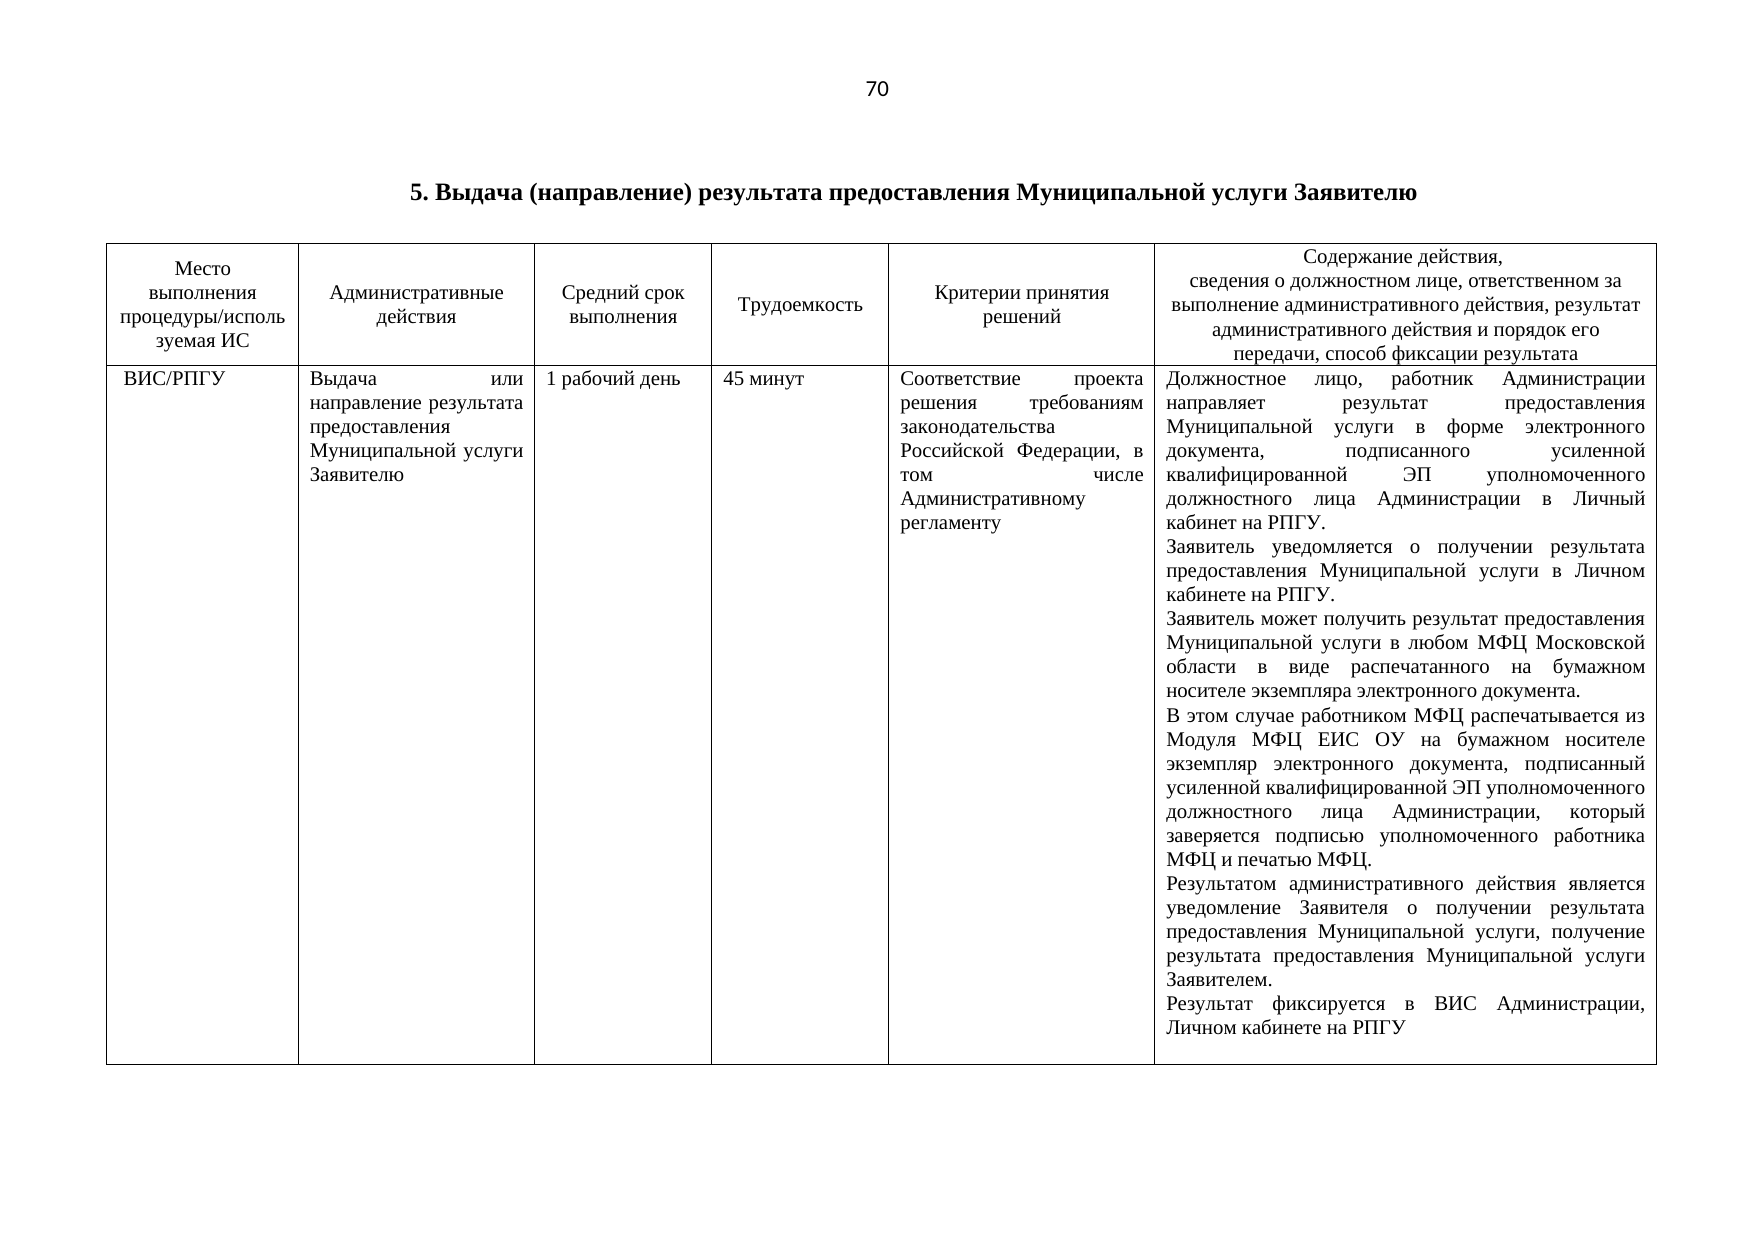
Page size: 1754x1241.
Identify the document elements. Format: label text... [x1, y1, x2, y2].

table_header Трудоемкость [712, 244, 888, 364]
table_cell Должностное лицо, работник Администрации направляет результат предоставления Муниципальной услуги в форме электронного документа, подписанного усиленной квалифицированной ЭП уполномоченного должностного лица Администрации в Личный кабинет на РПГУ. Заявитель уведомляется о получении результата предоставления Муниципальной услуги в Личном кабинете на РПГУ. Заявитель может получить результат предоставления Муниципальной услуги в любом МФЦ Московской области в виде распечатанного на бумажном носителе экземпляра электронного документа. В этом случае работником МФЦ распечатывается из Модуля МФЦ ЕИС ОУ на бумажном носителе экземпляр электронного документа, подписанный усиленной квалифицированной ЭП уполномоченного должностного лица Администрации, который заверяется подписью уполномоченного работника МФЦ и печатью МФЦ. Результатом административного действия является уведомление Заявителя о получении результата предоставления Муниципальной услуги, получение результата предоставления Муниципальной услуги Заявителем. Результат фиксируется в ВИС Администрации, Личном кабинете на РПГУ [1155, 366, 1656, 1063]
table_header Содержание действия, сведения о должностном лице, ответственном за выполнение административного действия, результат административного действия и порядок его передачи, способ фиксации результата [1155, 244, 1656, 364]
table_cell ВИС/РПГУ [107, 366, 298, 1063]
table_header Административные действия [299, 244, 534, 364]
table_header Средний срок выполнения [535, 244, 711, 364]
table_cell Выдача или направление результата предоставления Муниципальной услуги Заявителю [299, 366, 534, 1063]
table_cell 1 рабочий день [535, 366, 711, 1063]
table_header Критерии принятия решений [889, 244, 1154, 364]
table_cell Соответствие проекта решения требованиям законодательства Российской Федерации, в том числе Административному регламенту [889, 366, 1154, 1063]
text 5. Выдача (направление) результата предоставления Муниципальной услуги Заявителю [118, 177, 1636, 206]
table_cell 45 минут [712, 366, 888, 1063]
table_header Место выполнения процедуры/используемая ИС [107, 244, 298, 364]
